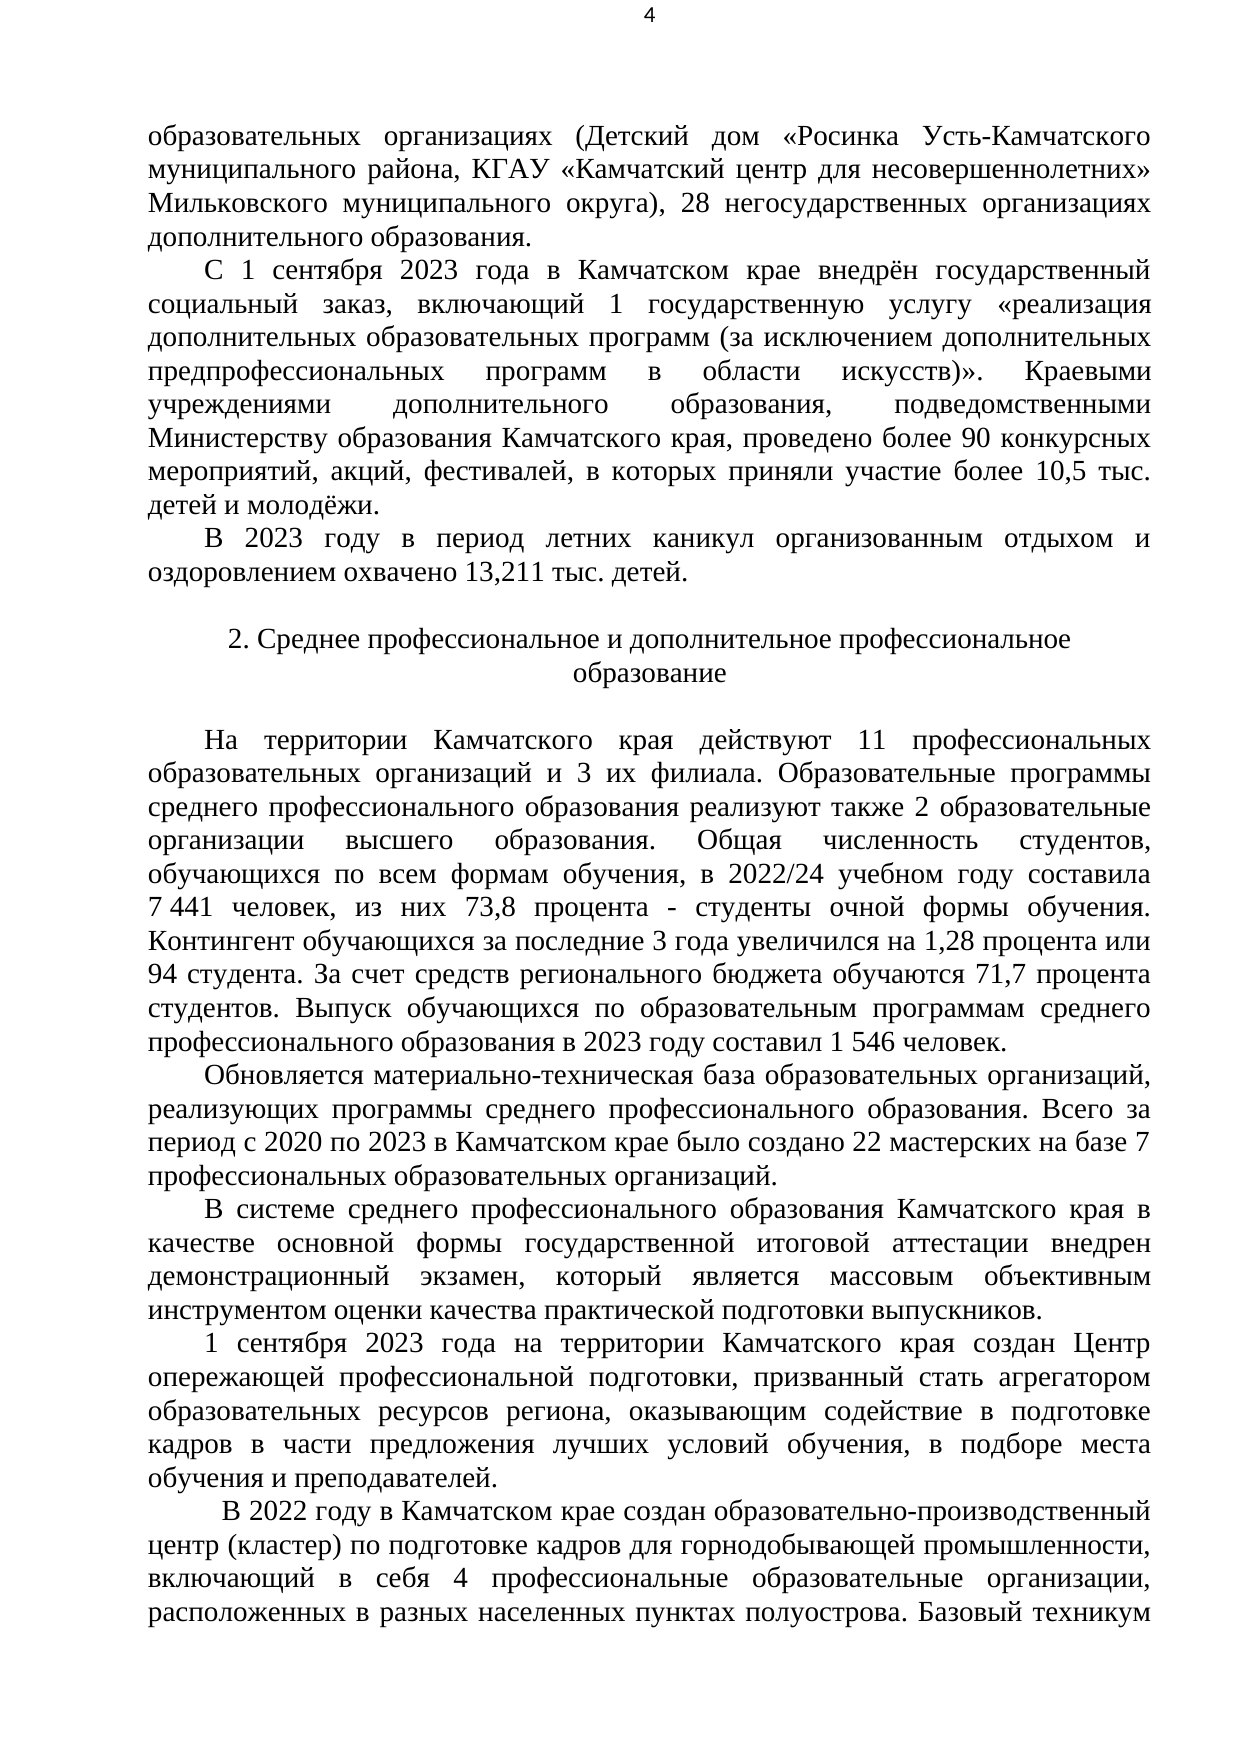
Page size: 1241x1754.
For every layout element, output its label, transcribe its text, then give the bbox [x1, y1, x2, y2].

text Обновляется материально-техническая база образовательных организаций, реализующих программы среднего профессионального образования. Всего за период с 2020 по 2023 в Камчатском крае было создано 22 мастерских на базе 7 профессиональных образовательных организаций. [148, 1057, 1152, 1191]
list 2. Среднее профессиональное и дополнительное профессиональное образование [148, 621, 1152, 688]
text В 2023 году в период летних каникул организованным отдыхом и оздоровлением охвачено 13,211 тыс. детей. [148, 521, 1152, 588]
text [148, 118, 1152, 252]
text С 1 сентября 2023 года в Камчатском крае внедрён государственный социальный заказ, включающий 1 государственную услугу «реализация дополнительных образовательных программ (за исключением дополнительных предпрофессиональных программ в области искусств)». Краевыми учреждениями дополнительного образования, подведомственными Министерству образования Камчатского края, проведено более 90 конкурсных мероприятий, акций, фестивалей, в которых приняли участие более 10,5 тыс. детей и молодёжи. [148, 252, 1152, 521]
text 1 сентября 2023 года на территории Камчатского края создан Центр опережающей профессиональной подготовки, призванный стать агрегатором образовательных ресурсов региона, оказывающим содействие в подготовке кадров в части предложения лучших условий обучения, в подборе места обучения и преподавателей. [148, 1326, 1152, 1493]
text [148, 1493, 1152, 1627]
text В системе среднего профессионального образования Камчатского края в качестве основной формы государственной итоговой аттестации внедрен демонстрационный экзамен, который является массовым объективным инструментом оценки качества практической подготовки выпускников. [148, 1191, 1152, 1326]
text На территории Камчатского края действуют 11 профессиональных образовательных организаций и 3 их филиала. Образовательные программы среднего профессионального образования реализуют также 2 образовательные организации высшего образования. Общая численность студентов, обучающихся по всем формам обучения, в 2022/24 учебном году составила 7 441 человек, из них 73,8 процента - студенты очной формы обучения. Контингент обучающихся за последние 3 года увеличился на 1,28 процента или 94 студента. За счет средств регионального бюджета обучаются 71,7 процента студентов. Выпуск обучающихся по образовательным программам среднего профессионального образования в 2023 году составил 1 546 человек. [148, 722, 1152, 1057]
